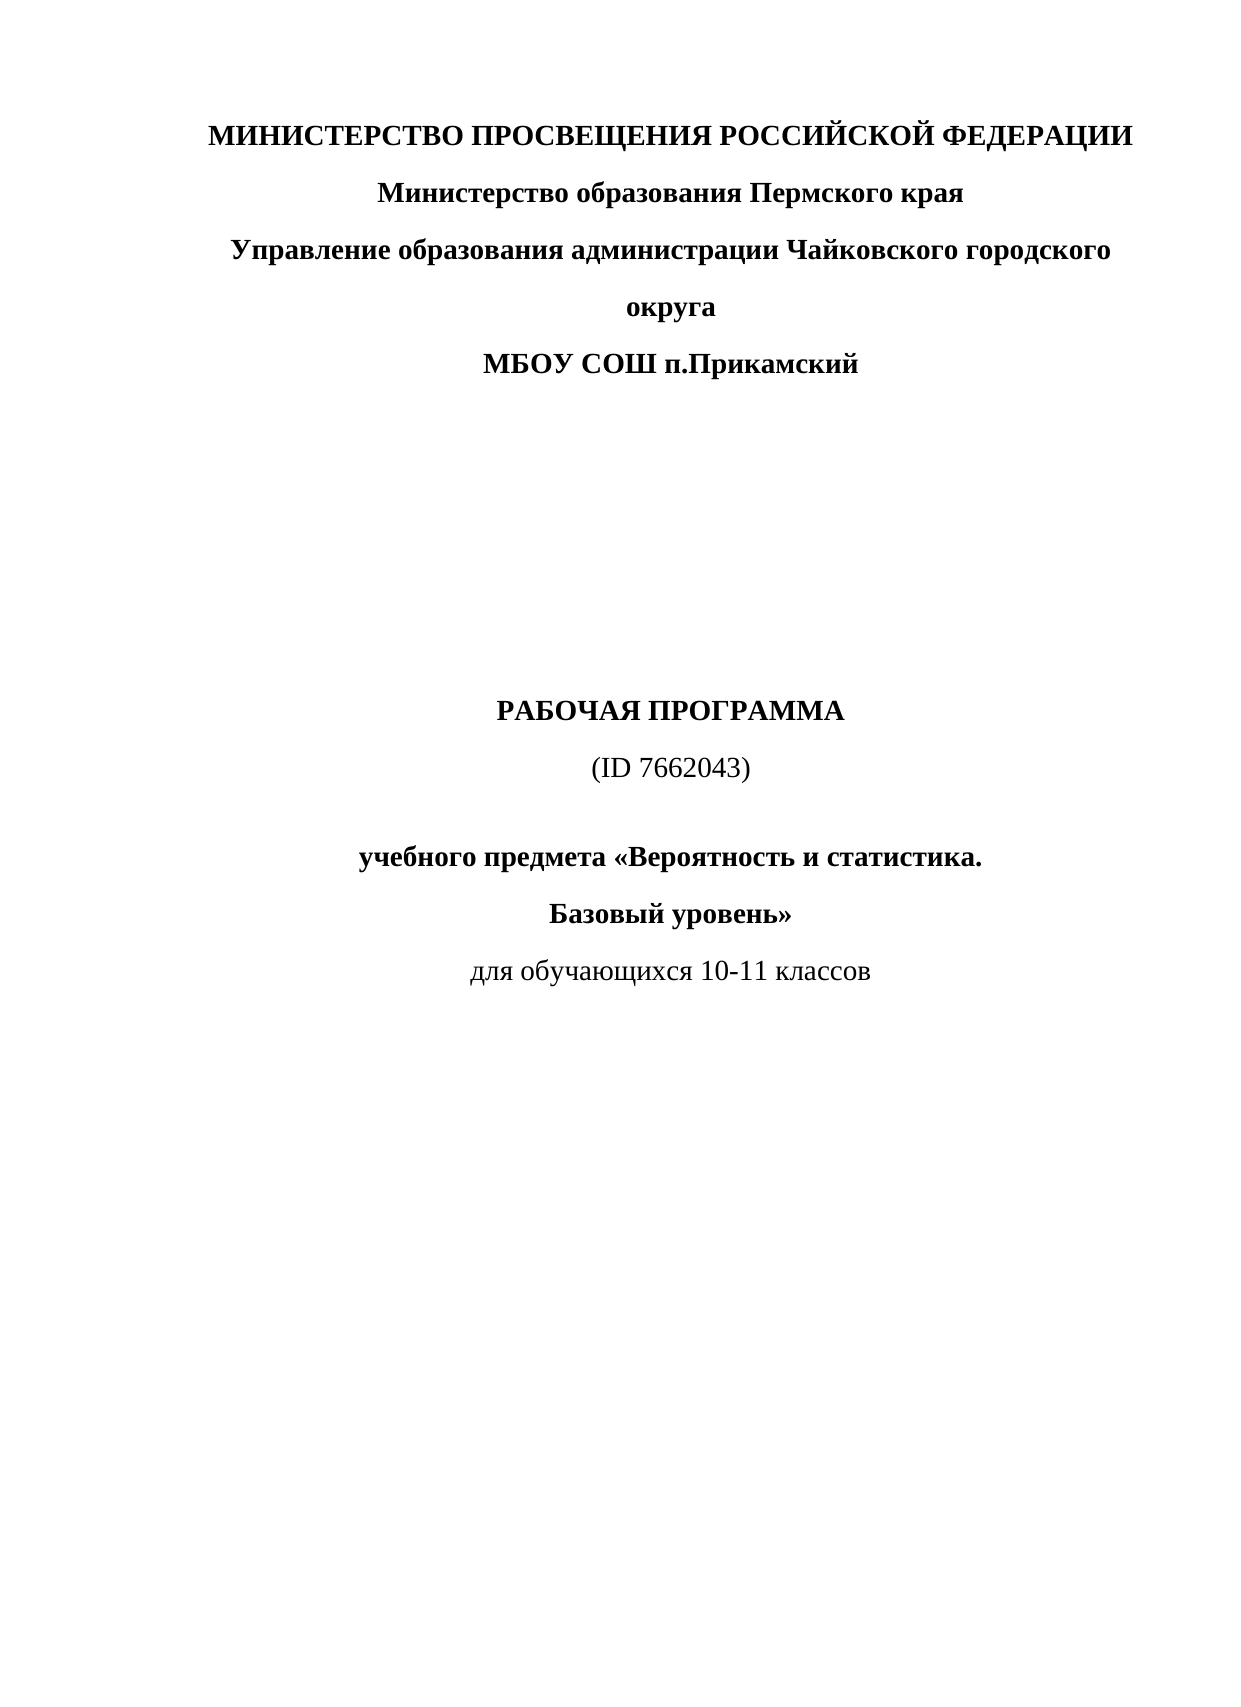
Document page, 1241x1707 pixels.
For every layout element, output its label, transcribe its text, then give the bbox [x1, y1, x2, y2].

text учебного предмета «Вероятность и статистика. [190, 839, 1152, 872]
text МИНИСТЕРСТВО ПРОСВЕЩЕНИЯ РОССИЙСКОЙ ФЕДЕРАЦИИ [190, 118, 1152, 152]
text МБОУ СОШ п.Прикамский [190, 346, 1152, 379]
text Министерство образования Пермского края [190, 175, 1152, 209]
text Управление образования администрации Чайковского городского округа [190, 232, 1152, 323]
text (ID 7662043) [190, 750, 1152, 783]
text РАБОЧАЯ ПРОГРАММА [190, 693, 1152, 726]
text Базовый уровень» [190, 896, 1152, 929]
text для обучающихся 10-11 классов [190, 953, 1152, 986]
